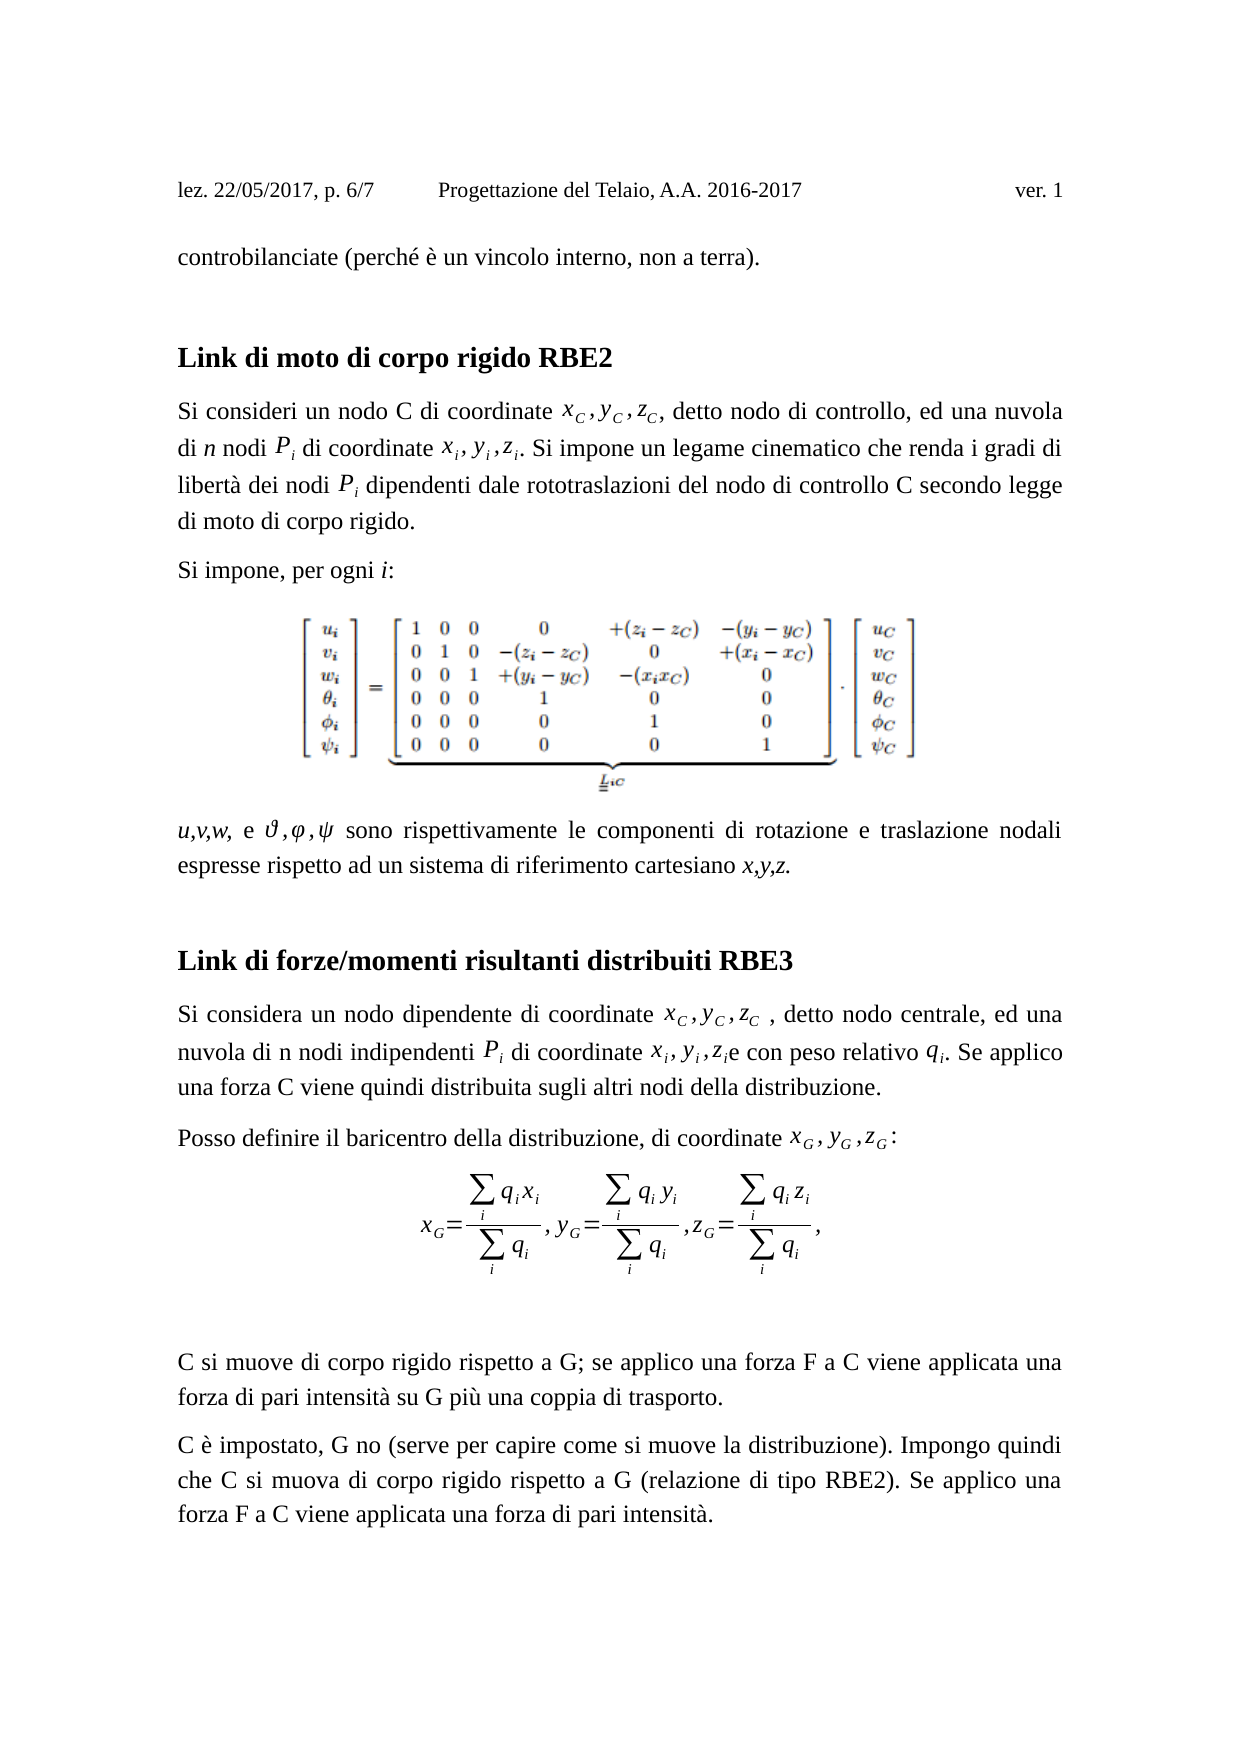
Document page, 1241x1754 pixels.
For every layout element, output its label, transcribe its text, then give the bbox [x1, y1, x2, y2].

text Link di forze/momenti risultanti distribuiti RBE3 [177, 943, 1063, 977]
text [177, 242, 1063, 271]
text u,v,w, e sono rispettivamente le componenti di rotazione e traslazione nodali espresse rispetto ad un sistema di riferimento cartesiano x,y,z. [177, 815, 1063, 878]
text Si impone, per ogni i: [177, 555, 1063, 584]
text C si muove di corpo rigido rispetto a G; se applico una forza F a C viene applicata una forza di pari intensità su G più una coppia di trasporto. [177, 1347, 1063, 1410]
text Link di moto di corpo rigido RBE2 [177, 340, 1063, 374]
picture [294, 604, 946, 796]
text Si considera un nodo dipendente di coordinate , detto nodo centrale, ed una nuvola di n nodi indipendenti di coordinate e con peso relativo . Se applico una forza C viene quindi distribuita sugli altri nodi della distribuzione. [177, 998, 1063, 1101]
text Posso definire il baricentro della distribuzione, di coordinate [177, 1122, 1063, 1153]
text C è impostato, G no (serve per capire come si muove la distribuzione). Impongo quindi che C si muova di corpo rigido rispetto a G (relazione di tipo RBE2). Se applico una forza F a C viene applicata una forza di pari intensità. [177, 1431, 1063, 1528]
text Si consideri un nodo C di coordinate , detto nodo di controllo, ed una nuvola di n nodi di coordinate . Si impone un legame cinematico che renda i gradi di libertà dei nodi dipendenti dale rototraslazioni del nodo di controllo C secondo legge di moto di corpo rigido. [177, 395, 1063, 535]
